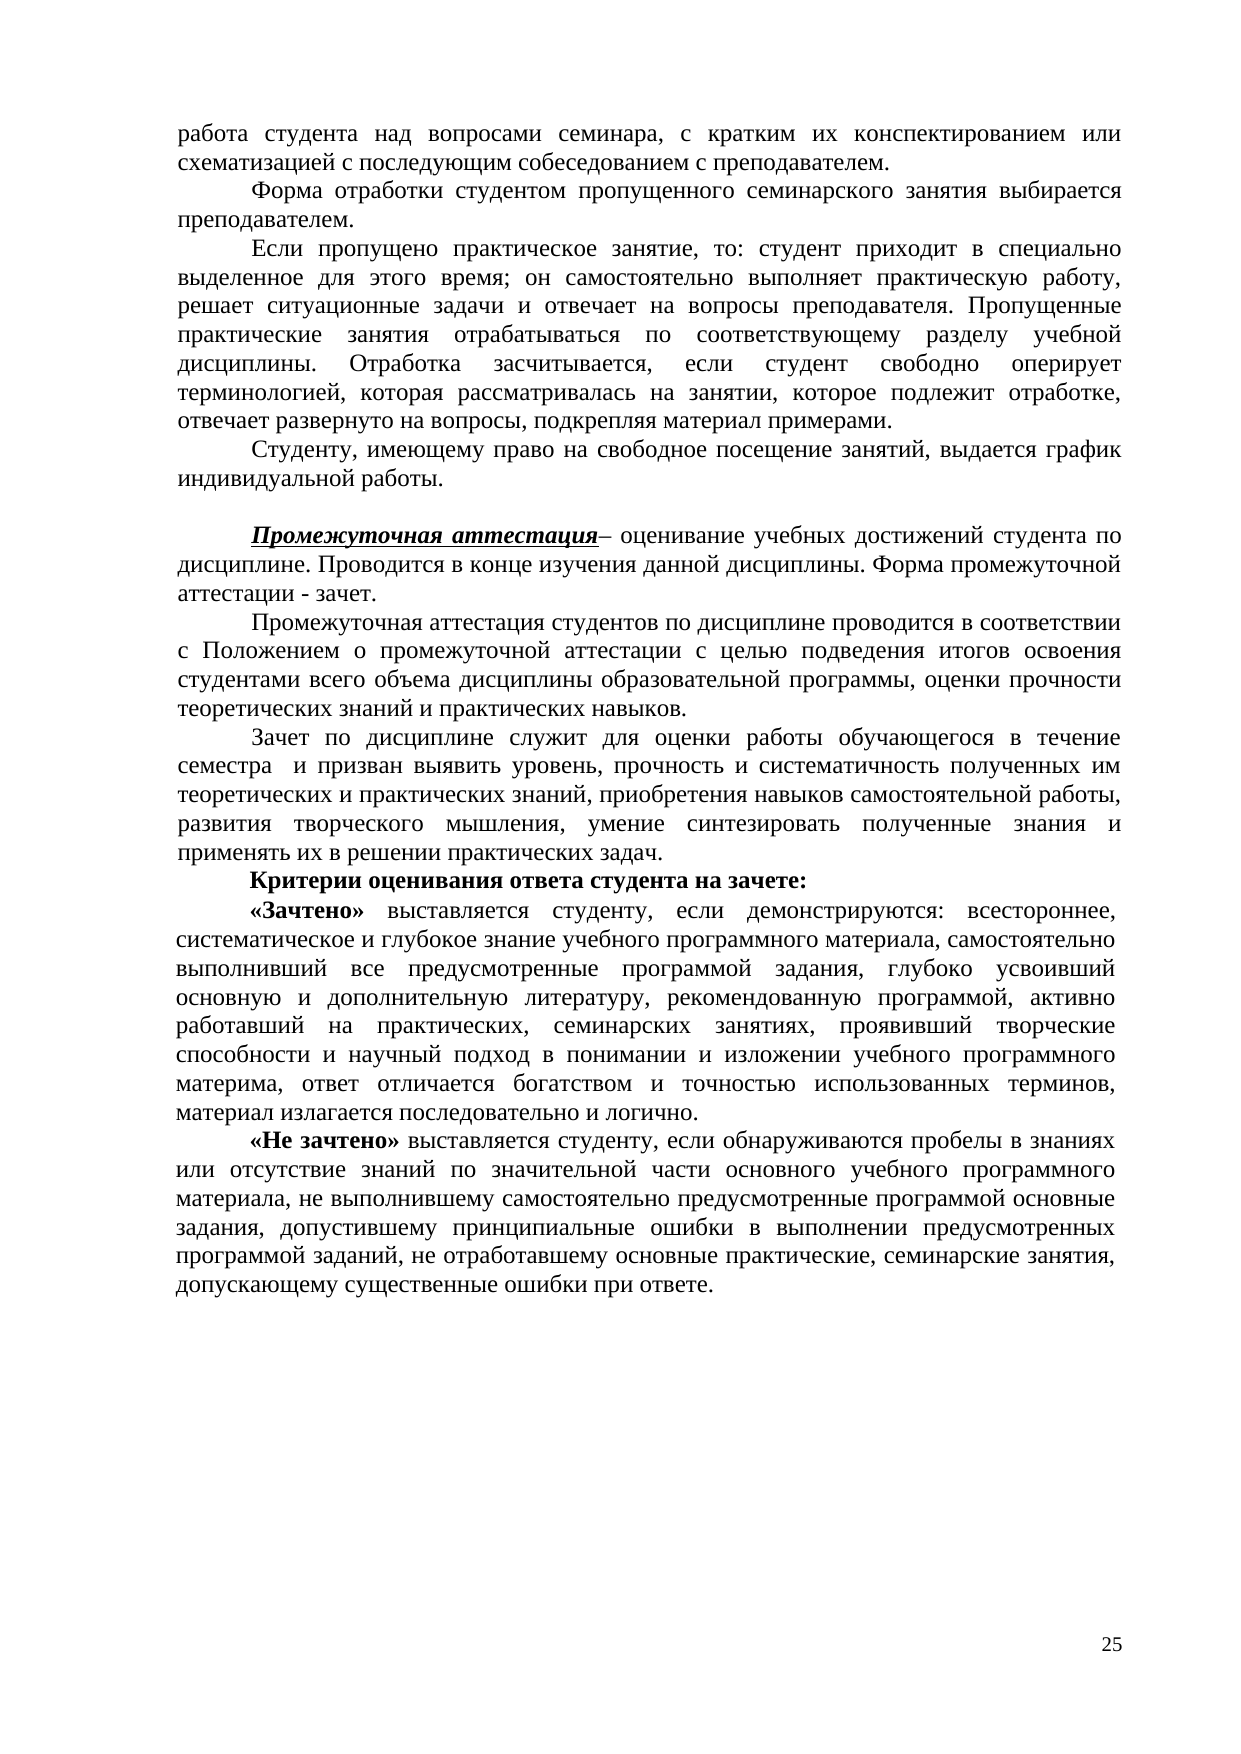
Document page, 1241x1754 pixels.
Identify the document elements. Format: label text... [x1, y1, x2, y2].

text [177, 118, 1122, 176]
text «Зачтено» выставляется студенту, если демонстрируются: всестороннее, систематическое и глубокое знание учебного программного материала, самостоятельно выполнивший все предусмотренные программой задания, глубоко усвоивший основную и дополнительную литературу, рекомендованную программой, активно работавший на практических, семинарских занятиях, проявивший творческие способности и научный подход в понимании и изложении учебного программного материма, ответ отличается богатством и точностью использованных терминов, материал излагается последовательно и логично. [176, 896, 1116, 1126]
text «Не зачтено» выставляется студенту, если обнаруживаются пробелы в знаниях или отсутствие знаний по значительной части основного учебного программного материала, не выполнившему самостоятельно предусмотренные программой основные задания, допустившему принципиальные ошибки в выполнении предусмотренных программой заданий, не отработавшему основные практические, семинарские занятия, допускающему существенные ошибки при ответе. [176, 1126, 1116, 1298]
text Если пропущено практическое занятие, то: студент приходит в специально выделенное для этого время; он самостоятельно выполняет практическую работу, решает ситуационные задачи и отвечает на вопросы преподавателя. Пропущенные практические занятия отрабатываться по соответствующему разделу учебной дисциплины. Отработка засчитывается, если студент свободно оперирует терминологией, которая рассматривалась на занятии, которое подлежит отработке, отвечает развернуто на вопросы, подкрепляя материал примерами. [177, 233, 1122, 434]
text Промежуточная аттестация– оценивание учебных достижений студента по дисциплине. Проводится в конце изучения данной дисциплины. Форма промежуточной аттестации - зачет. [177, 521, 1122, 607]
text Зачет по дисциплине служит для оценки работы обучающегося в течение семестра и призван выявить уровень, прочность и систематичность полученных им теоретических и практических знаний, приобретения навыков самостоятельной работы, развития творческого мышления, умение синтезировать полученные знания и применять их в решении практических задач. [177, 722, 1122, 866]
text Студенту, имеющему право на свободное посещение занятий, выдается график индивидуальной работы. [177, 434, 1122, 492]
text Критерии оценивания ответа студента на зачете: [177, 866, 1117, 894]
text Форма отработки студентом пропущенного семинарского занятия выбирается преподавателем. [177, 176, 1122, 233]
text Промежуточная аттестация студентов по дисциплине проводится в соответствии с Положением о промежуточной аттестации с целью подведения итогов освоения студентами всего объема дисциплины образовательной программы, оценки прочности теоретических знаний и практических навыков. [177, 607, 1122, 722]
